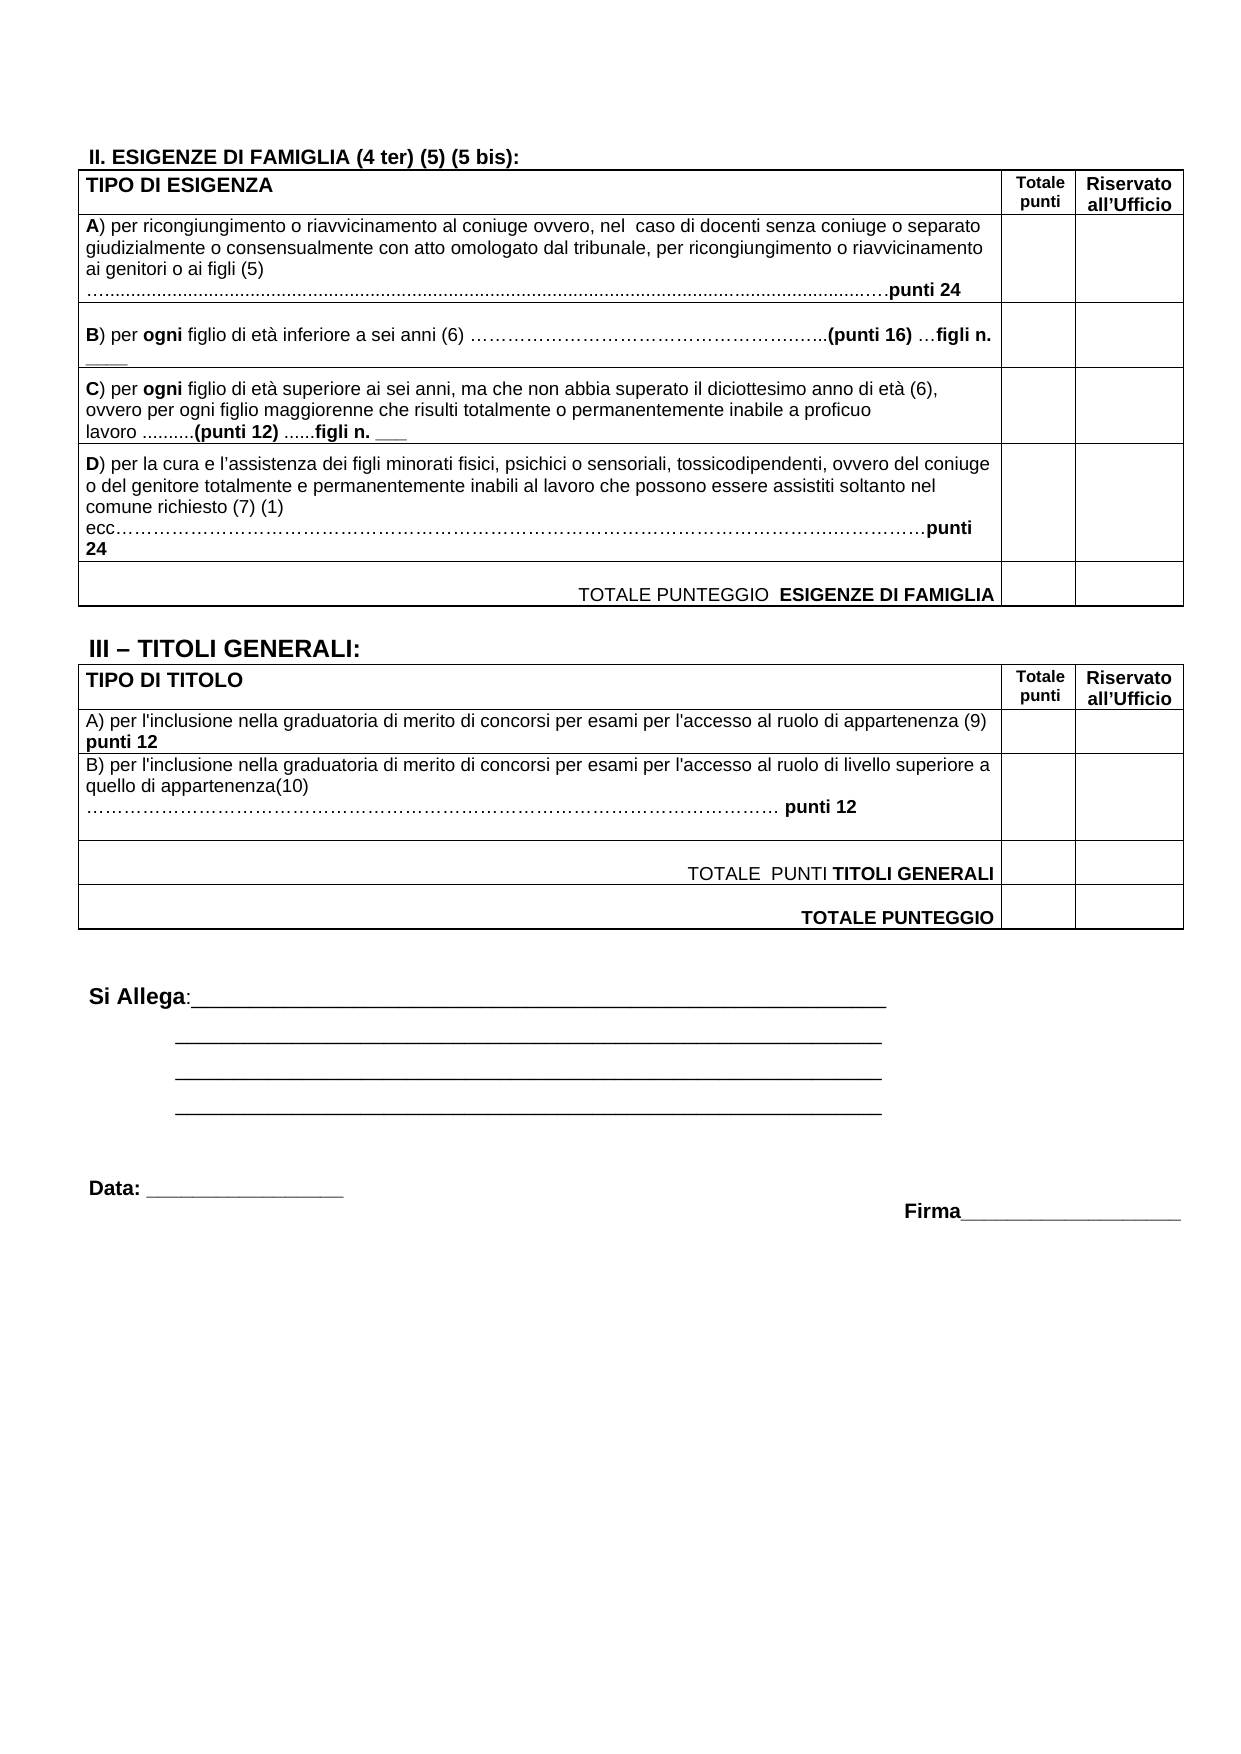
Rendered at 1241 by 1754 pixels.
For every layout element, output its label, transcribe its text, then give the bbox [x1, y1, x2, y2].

table_header Riservato all’Ufficio [1076, 665, 1183, 709]
table_cell TOTALE PUNTEGGIO [79, 885, 1001, 928]
table_header Riservato all’Ufficio [1076, 171, 1183, 214]
text III – TITOLI GENERALI: [88, 636, 1184, 663]
table_cell D) per la cura e l’assistenza dei figli minorati fisici, psichici o sensoriali, tossicodipendenti, ovvero del coniuge o del genitore totalmente e permanentemente inabili al lavoro che possono essere assistiti soltanto nel comune richiesto (7) (1) ecc…………………………………………………………………………………………………….……………punti 24 [79, 444, 1001, 561]
text Si Allega:____________________________________________________________ _____________________________________________________________ _____________________________________________________________ _____________________________________________________________ [88, 983, 893, 1116]
table_cell [1002, 841, 1075, 884]
table_cell [1076, 710, 1183, 753]
table_cell TOTALE PUNTI TITOLI GENERALI [79, 841, 1001, 884]
table_header TIPO DI TITOLO [79, 665, 1001, 709]
table_cell A) per ricongiungimento o riavvicinamento al coniuge ovvero, nel caso di docenti senza coniuge o separato giudizialmente o consensualmente con atto omologato dal tribunale, per ricongiungimento o riavvicinamento ai genitori o ai figli (5)…..................................................................................................................................................….punti 24 [79, 215, 1001, 302]
table_cell [1002, 368, 1075, 443]
table_cell [1076, 885, 1183, 928]
text Firma___________________ [904, 1199, 1184, 1223]
table_cell [1002, 885, 1075, 928]
text Data: _________________ [88, 1175, 1184, 1199]
table_cell TOTALE PUNTEGGIO ESIGENZE DI FAMIGLIA [79, 562, 1001, 605]
table_header Totale punti [1002, 665, 1075, 709]
table_cell A) per l'inclusione nella graduatoria di merito di concorsi per esami per l'accesso al ruolo di appartenenza (9) punti 12 [79, 710, 1001, 753]
table_cell C) per ogni figlio di età superiore ai sei anni, ma che non abbia superato il diciottesimo anno di età (6), ovvero per ogni figlio maggiorenne che risulti totalmente o permanentemente inabile a proficuo lavoro ..........(punti 12) ......figli n. ___ [79, 368, 1001, 443]
table_cell [1002, 754, 1075, 840]
table_cell [1002, 215, 1075, 302]
table_cell [1076, 444, 1183, 561]
text II. ESIGENZE DI FAMIGLIA (4 ter) (5) (5 bis): [88, 146, 1184, 169]
table_cell [1076, 841, 1183, 884]
table_cell [1076, 754, 1183, 840]
table_cell [1076, 562, 1183, 605]
table_header TIPO DI ESIGENZA [79, 171, 1001, 214]
table_cell B) per ogni figlio di età inferiore a sei anni (6) …………………………………………….…...(punti 16) …figli n. ____ [79, 303, 1001, 367]
table_cell [1002, 710, 1075, 753]
table_cell [1076, 303, 1183, 367]
table_cell [1076, 368, 1183, 443]
table_header Totale punti [1002, 171, 1075, 214]
table_cell [1002, 444, 1075, 561]
table_cell [1002, 303, 1075, 367]
table_cell B) per l'inclusione nella graduatoria di merito di concorsi per esami per l'accesso al ruolo di livello superiore a quello di appartenenza(10)………………………………………………………………………………………………… punti 12 [79, 754, 1001, 840]
table_cell [1076, 215, 1183, 302]
table_cell [1002, 562, 1075, 605]
